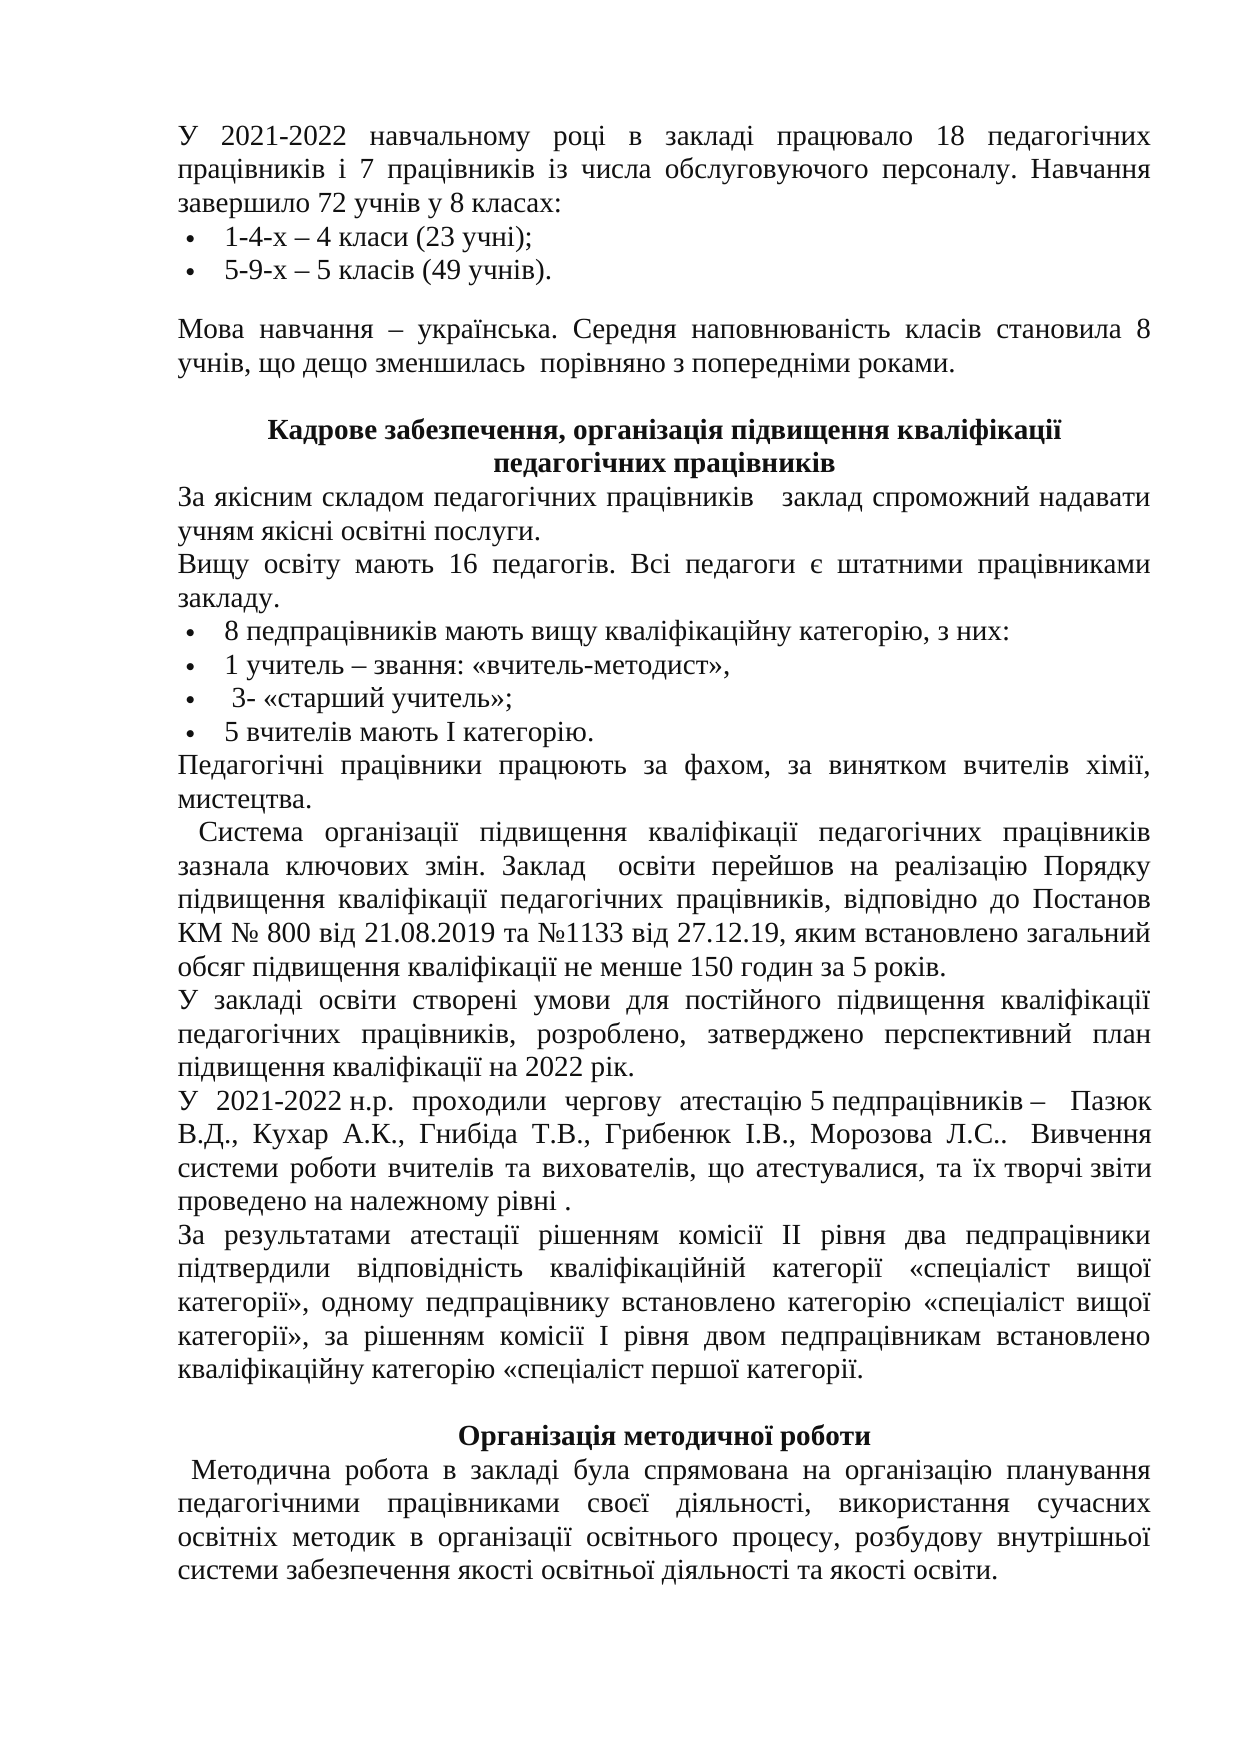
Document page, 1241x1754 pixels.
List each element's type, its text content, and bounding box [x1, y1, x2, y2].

text Система організації підвищення кваліфікації педагогічних працівників зазнала ключових змін. Заклад освіти перейшов на реалізацію Порядку підвищення кваліфікації педагогічних працівників, відповідно до Постанов КМ № 800 від 21.08.2019 та №1133 від 27.12.19, яким встановлено загальний обсяг підвищення кваліфікації не менше 150 годин за 5 років. [177, 814, 1152, 982]
list 5-9-х – 5 класів (49 учнів). [187, 252, 1152, 286]
list 3- «старший учитель»; [187, 680, 1152, 714]
text У 2021-2022 навчальному році в закладі працювало 18 педагогічних працівників і 7 працівників із числа обслуговуючого персоналу. Навчання завершило 72 учнів у 8 класах: [177, 118, 1152, 219]
text У 2021-2022 н.р. проходили чергову атестацію 5 педпрацівників – Пазюк В.Д., Кухар А.К., Гнибіда Т.В., Грибенюк І.В., Морозова Л.С.. Вивчення системи роботи вчителів та вихователів, що атестувалися, та їх творчі звіти проведено на належному рівні . [177, 1083, 1152, 1217]
list 1-4-х – 4 класи (23 учні); [187, 219, 1152, 252]
text Мова навчання – українська. Середня наповнюваність класів становила 8 учнів, що дещо зменшилась порівняно з попередніми роками. [177, 311, 1152, 378]
text За якісним складом педагогічних працівників заклад спроможний надавати учням якісні освітні послуги. [177, 479, 1152, 546]
text Кадрове забезпечення, організація підвищення кваліфікації педагогічних працівників [177, 412, 1152, 479]
text Педагогічні працівники працюють за фахом, за винятком вчителів хімії, мистецтва. [177, 747, 1152, 814]
text Вищу освіту мають 16 педагогів. Всі педагоги є штатними працівниками закладу. [177, 546, 1152, 613]
list 5 вчителів мають І категорію. [187, 714, 1152, 747]
text У закладі освіти створені умови для постійного підвищення кваліфікації педагогічних працівників, розроблено, затверджено перспективний план підвищення кваліфікації на 2022 рік. [177, 982, 1152, 1083]
list 8 педпрацівників мають вищу кваліфікаційну категорію, з них: [187, 613, 1152, 647]
list 1 учитель – звання: «вчитель-методист», [187, 647, 1152, 680]
text За результатами атестації рішенням комісії ІІ рівня два педпрацівники підтвердили відповідність кваліфікаційній категорії «спеціаліст вищої категорії», одному педпрацівнику встановлено категорію «спеціаліст вищої категорії», за рішенням комісії І рівня двом педпрацівникам встановлено кваліфікаційну категорію «спеціаліст першої категорії. [177, 1217, 1152, 1385]
text Організація методичної роботи [177, 1418, 1152, 1452]
text Методична робота в закладі була спрямована на організацію планування педагогічними працівниками своєї діяльності, використання сучасних освітніх методик в організації освітнього процесу, розбудову внутрішньої системи забезпечення якості освітньої діяльності та якості освіти. [177, 1452, 1152, 1586]
